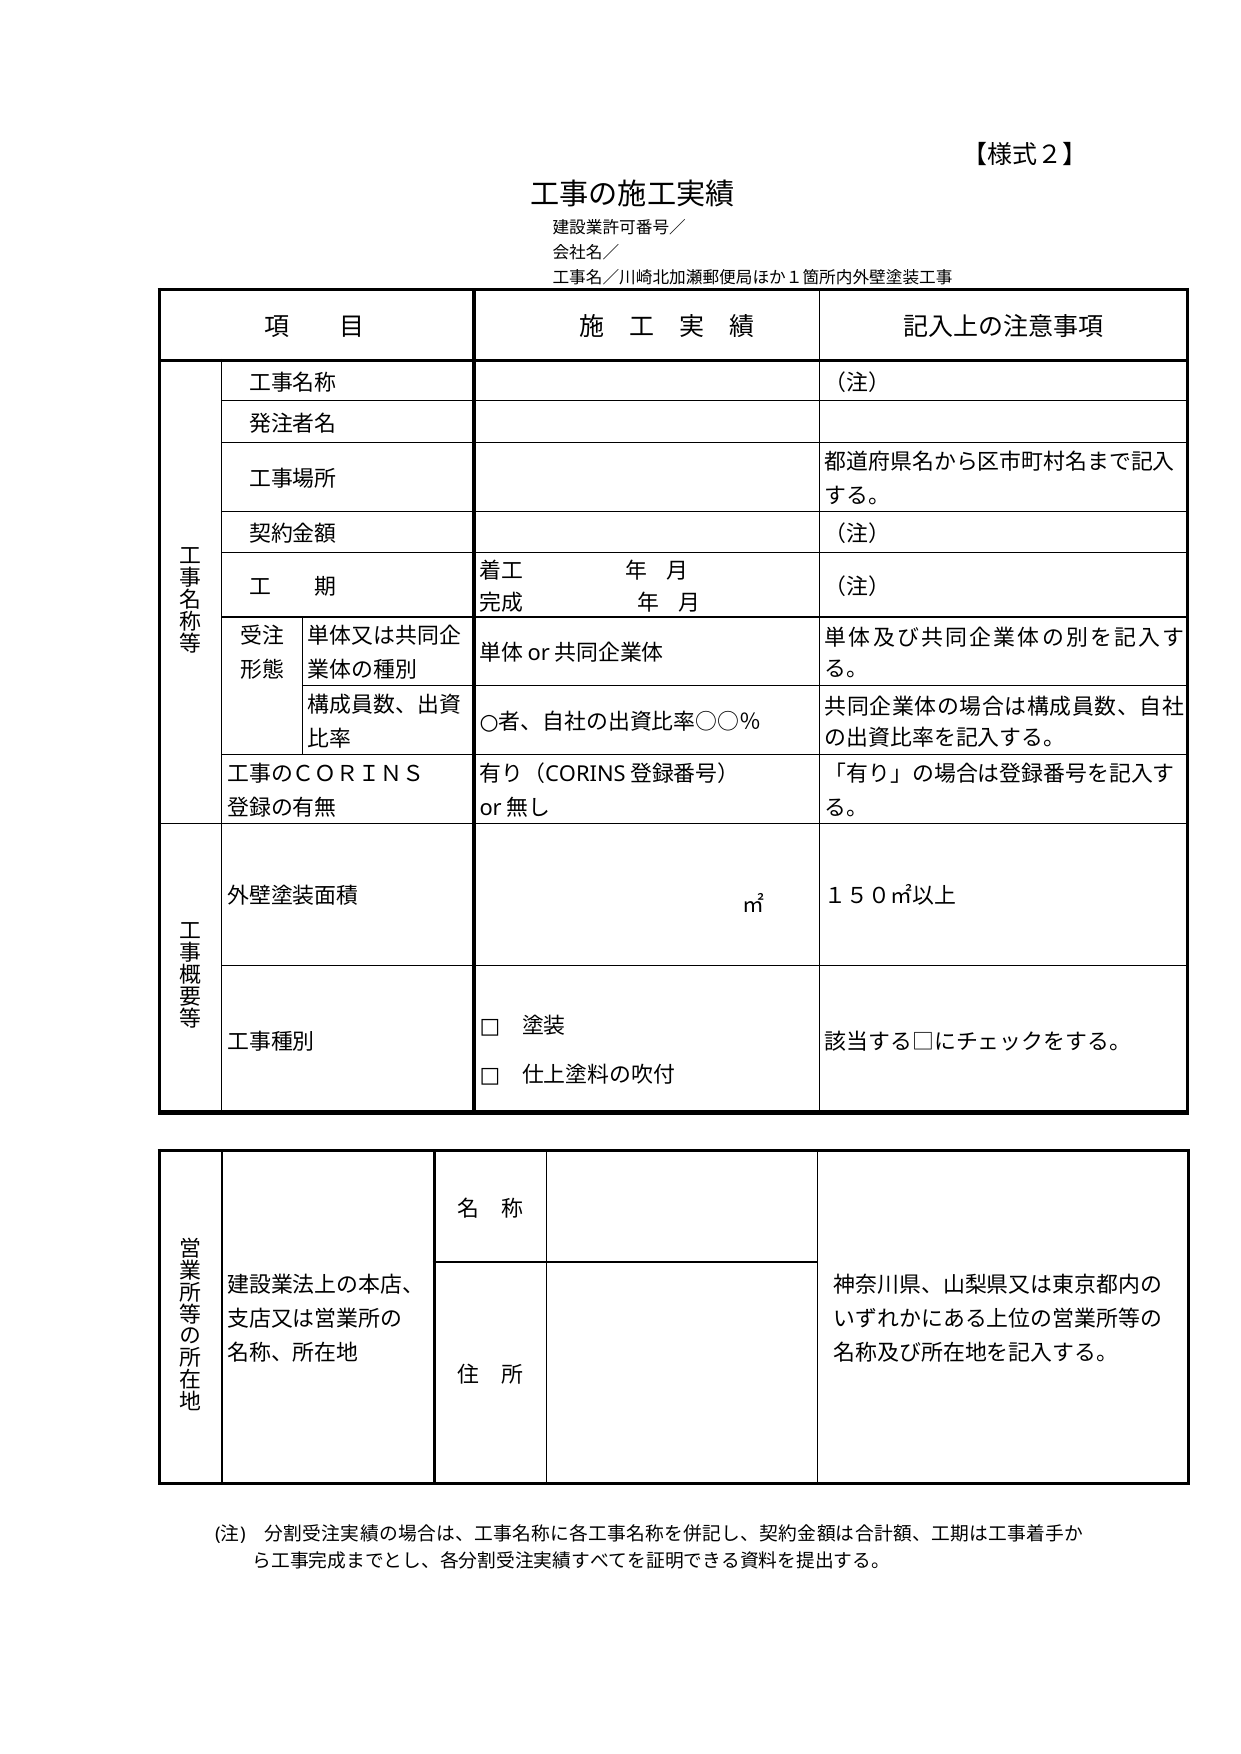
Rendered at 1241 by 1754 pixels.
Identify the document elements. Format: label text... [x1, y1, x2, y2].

table_cell [476, 401, 819, 442]
table_header 建設業法上の本店、支店又は営業所の 名称、所在地 [223, 1152, 433, 1482]
table_cell ㎡ [476, 824, 819, 964]
table_header 神奈川県、山梨県又は東京都内の いずれかにある上位の営業所等の 名称及び所在地を記入する。 [818, 1152, 1187, 1482]
table_cell 構成員数、出資比率 [303, 686, 472, 754]
text 工事の施工実績 [177, 171, 1087, 213]
text 工事名／川崎北加瀬郵便局ほか１箇所内外壁塗装工事 [177, 263, 1087, 288]
table_cell [476, 362, 819, 400]
table_cell 工事場所 [222, 443, 472, 511]
table_cell 工事名称 [222, 362, 472, 400]
table_cell 都道府県名から区市町村名まで記入する。 [820, 443, 1186, 511]
table_cell 契約金額 [222, 512, 472, 552]
table_cell 着工 年 月 完成 年 月 [476, 553, 819, 616]
text 会社名／ [177, 238, 1087, 263]
table_cell [820, 401, 1186, 442]
table_cell [476, 443, 819, 511]
table_cell 該当する□にチェックをする。 [820, 966, 1186, 1110]
table_cell 単体or共同企業体 [476, 618, 819, 685]
table_cell 工事名称等 [161, 362, 221, 823]
table_cell [547, 1263, 817, 1482]
table_cell 工事概要等 [161, 824, 221, 1110]
table_cell １５０㎡以上 [820, 824, 1186, 964]
table_cell 住 所 [436, 1263, 546, 1482]
table_cell □ 塗装 □ 仕上塗料の吹付 [476, 966, 819, 1110]
table_cell 発注者名 [222, 401, 472, 442]
table_cell 共同企業体の場合は構成員数、自社の出資比率を記入する。 [820, 686, 1186, 754]
table_cell ○者、自社の出資比率○○％ [476, 686, 819, 754]
table_cell 「有り」の場合は登録番号を記入する。 [820, 755, 1186, 823]
table_cell 外壁塗装面積 [222, 824, 472, 964]
table_cell （注） [820, 512, 1186, 552]
table_header 名 称 [436, 1152, 546, 1261]
table_cell [476, 512, 819, 552]
text (注) 分割受注実績の場合は、工事名称に各工事名称を併記し、契約金額は合計額、工期は工事着手から工事完成までとし、各分割受注実績すべてを証明できる資料を提出する。 [215, 1519, 1087, 1573]
table_cell （注） [820, 362, 1186, 400]
table_header 記入上の注意事項 [820, 291, 1186, 359]
table_cell 有り（CORINS登録番号） or無し [476, 755, 819, 823]
text 【様式２】 [177, 134, 1087, 171]
table_cell 受注 形態 [222, 618, 302, 754]
table_cell 工事のＣＯＲＩＮＳ 登録の有無 [222, 755, 472, 823]
text 建設業許可番号／ [177, 213, 1087, 238]
table_cell 工事種別 [222, 966, 472, 1110]
table_cell （注） [820, 553, 1186, 616]
table_header 営業所等の所在地 [161, 1152, 221, 1482]
table_cell 単体及び共同企業体の別を記入する。 [820, 618, 1186, 685]
table_cell 単体又は共同企業体の種別 [303, 618, 472, 685]
table_header [547, 1152, 817, 1261]
table_header 項 目 [161, 291, 472, 359]
table_cell 工 期 [222, 553, 472, 616]
table_header 施 工 実 績 [476, 291, 819, 359]
